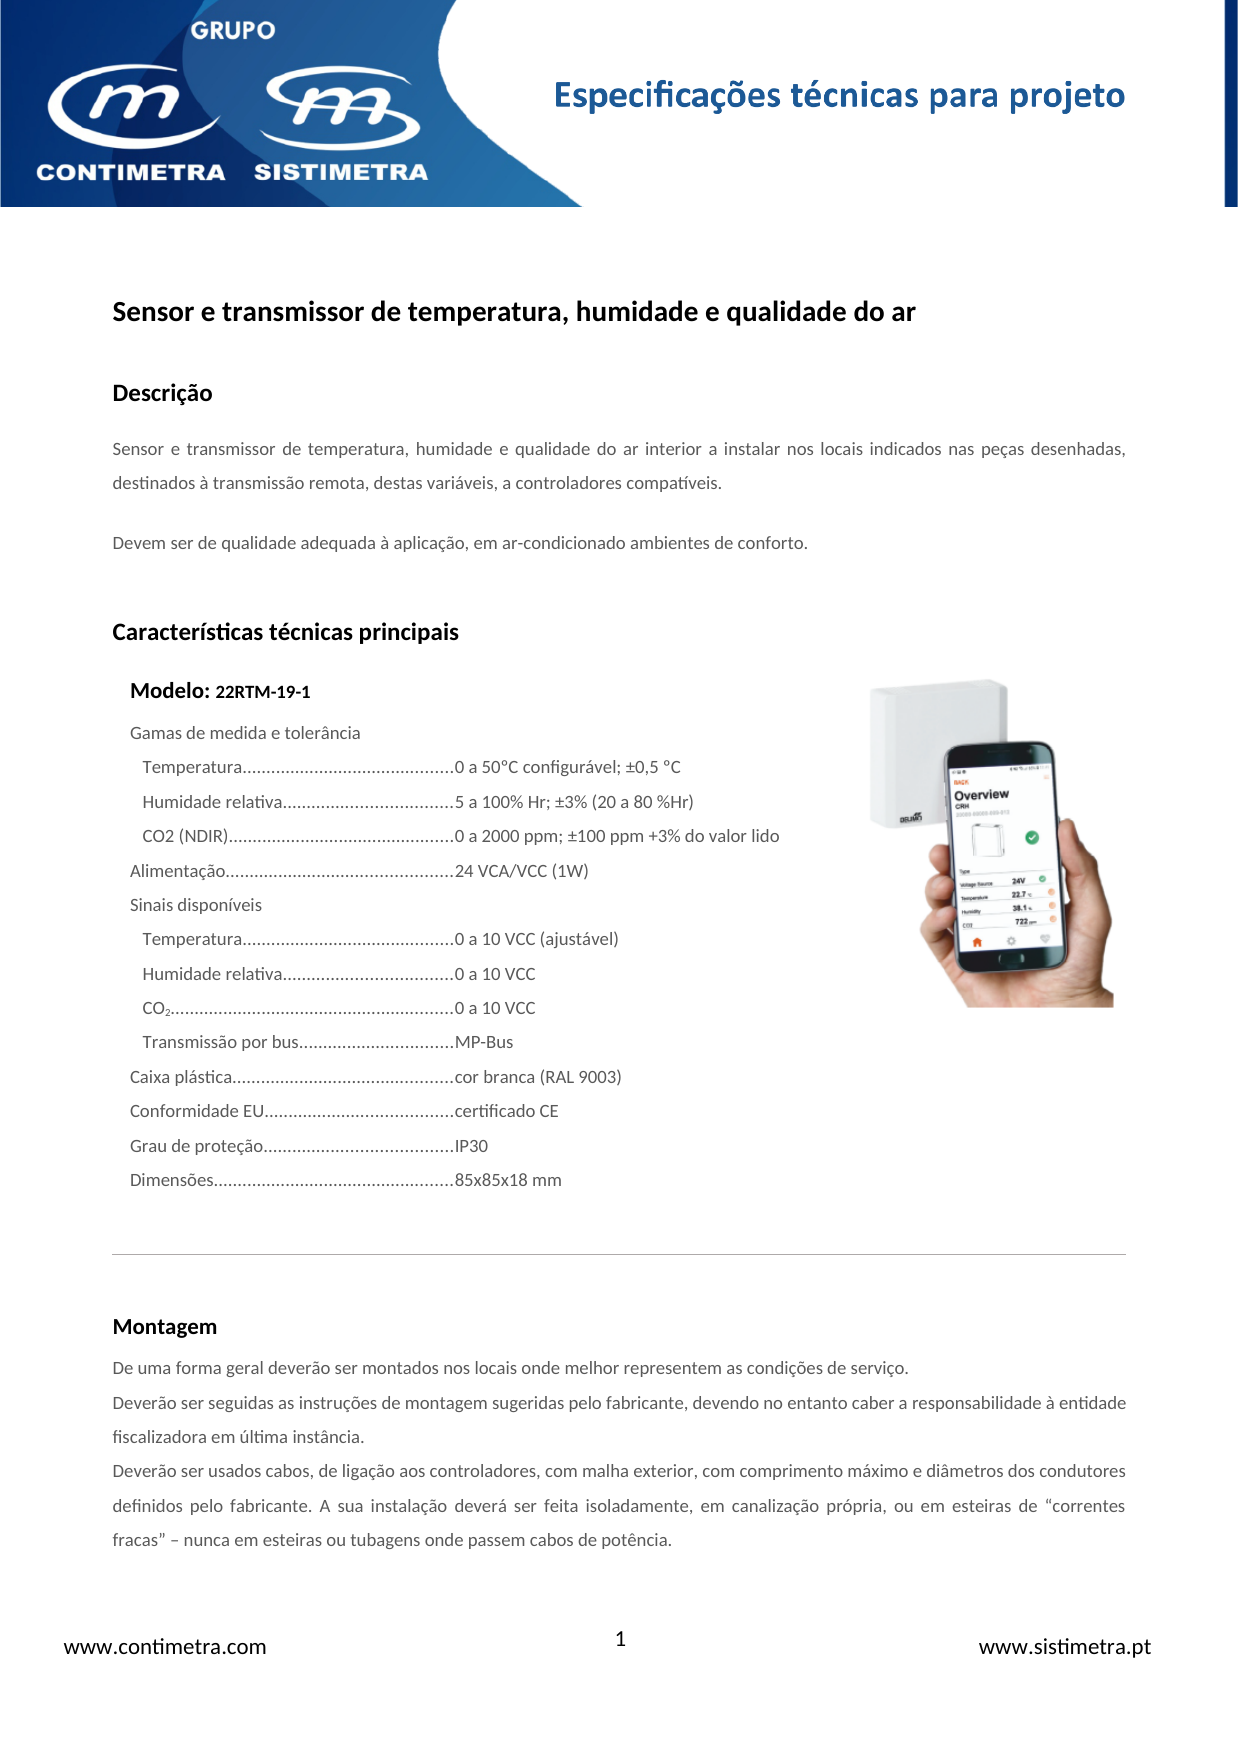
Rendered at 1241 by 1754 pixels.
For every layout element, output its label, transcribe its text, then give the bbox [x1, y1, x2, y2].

table_header [850, 664, 1126, 1254]
text Características técnicas principais [112, 617, 1128, 647]
text De uma forma geral deverão ser montados nos locais onde melhor representem as condições de serviço. [112, 1357, 1128, 1379]
text Deverão ser seguidas as instruções de montagem sugeridas pelo fabricante, devendo no entanto caber a responsabilidade à entidade fiscalizadora em última instância. [112, 1391, 1128, 1448]
picture [0, 0, 1238, 207]
text Descrição [112, 377, 1128, 408]
text Sensor e transmissor de temperatura, humidade e qualidade do ar [112, 293, 1128, 360]
text Montagem [112, 1312, 1128, 1340]
text Devem ser de qualidade adequada à aplicação, em ar-condicionado ambientes de conforto. [112, 531, 1128, 554]
table_header Modelo: 22RTM-19-1 Gamas de medida e tolerância Temperatura 0 a 50ºC configurável; ±0,5 ºC Humidade relativa 5 a 100% Hr; ±3% (20 a 80 %Hr) CO2 (NDIR) 0 a 2000 ppm; ±100 ppm +3% do valor lido Alimentação 24 VCA/VCC (1W) Sinais disponíveis Temperatura 0 a 10 VCC (ajustável) Humidade relativa 0 a 10 VCC CO2 0 a 10 VCC Transmissão por bus MP-Bus Caixa plástica cor branca (RAL 9003) Conformidade EU certificado CE Grau de proteção IP30 Dimensões 85x85x18 mm [112, 664, 850, 1254]
text Deverão ser usados cabos, de ligação aos controladores, com malha exterior, com comprimento máximo e diâmetros dos condutores definidos pelo fabricante. A sua instalação deverá ser feita isoladamente, em canalização própria, ou em esteiras de “correntes fracas” – nunca em esteiras ou tubagens onde passem cabos de potência. [112, 1460, 1128, 1551]
text Sensor e transmissor de temperatura, humidade e qualidade do ar interior a instalar nos locais indicados nas peças desenhadas, destinados à transmissão remota, destas variáveis, a controladores compatíveis. [112, 437, 1128, 494]
